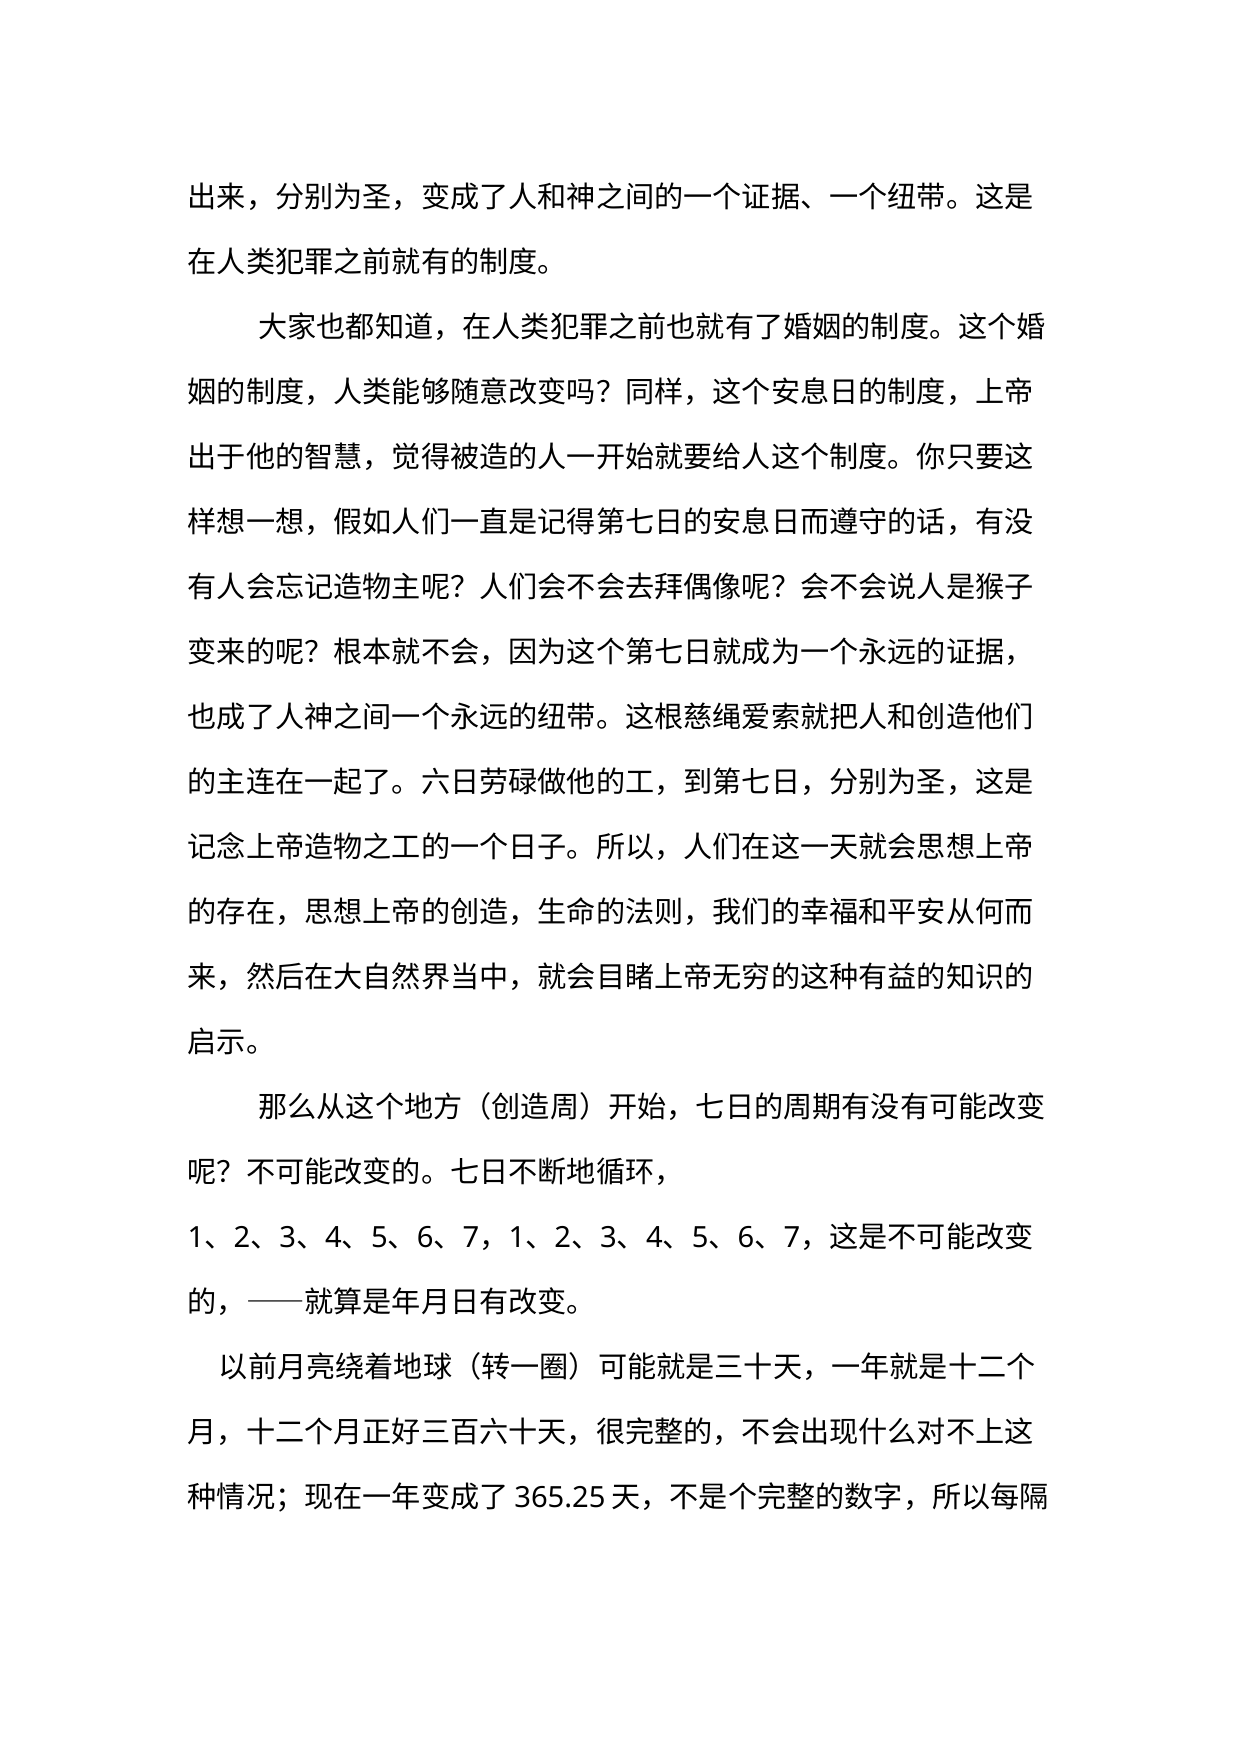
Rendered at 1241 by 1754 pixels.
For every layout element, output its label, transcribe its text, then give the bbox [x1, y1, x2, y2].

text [187, 1332, 1053, 1527]
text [187, 162, 1053, 292]
text 大家也都知道，在人类犯罪之前也就有了婚姻的制度。这个婚姻的制度，人类能够随意改变吗？同样，这个安息日的制度，上帝出于他的智慧，觉得被造的人一开始就要给人这个制度。你只要这样想一想，假如人们一直是记得第七日的安息日而遵守的话，有没有人会忘记造物主呢？人们会不会去拜偶像呢？会不会说人是猴子变来的呢？根本就不会，因为这个第七日就成为一个永远的证据，也成了人神之间一个永远的纽带。这根慈绳爱索就把人和创造他们的主连在一起了。六日劳碌做他的工，到第七日，分别为圣，这是记念上帝造物之工的一个日子。所以，人们在这一天就会思想上帝的存在，思想上帝的创造，生命的法则，我们的幸福和平安从何而来，然后在大自然界当中，就会目睹上帝无穷的这种有益的知识的启示。 [187, 292, 1053, 1072]
text 那么从这个地方（创造周）开始，七日的周期有没有可能改变呢？不可能改变的。七日不断地循环，1、2、3、4、5、6、7，1、2、3、4、5、6、7，这是不可能改变的，——就算是年月日有改变。 [187, 1072, 1053, 1332]
